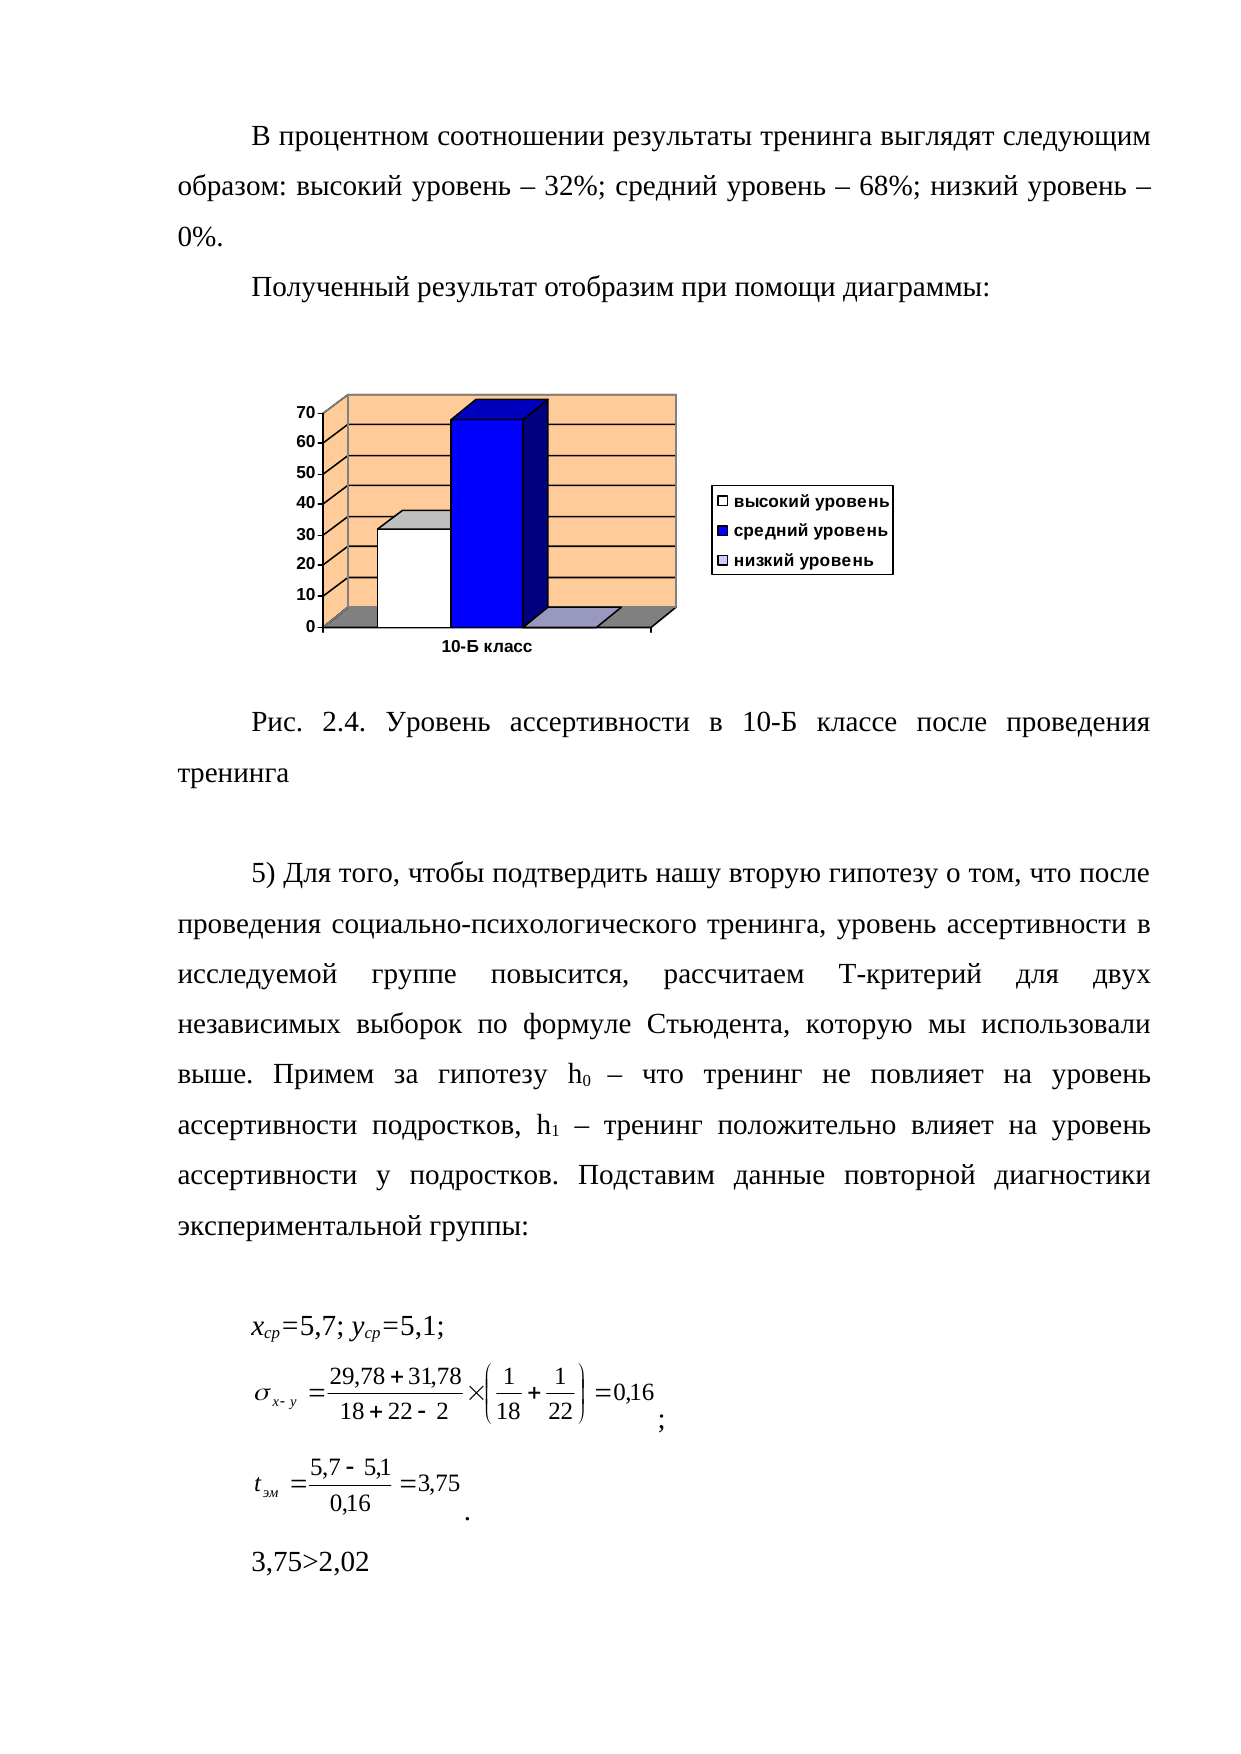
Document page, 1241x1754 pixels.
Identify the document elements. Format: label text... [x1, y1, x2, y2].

text 3,75>2,02 [177, 1544, 1152, 1577]
text xср=5,7; yср=5,1; [177, 1308, 1152, 1342]
text В процентном соотношении результаты тренинга выглядят следующим образом: высокий уровень – 32%; средний уровень – 68%; низкий уровень – 0%. [177, 118, 1152, 252]
text 5) Для того, чтобы подтвердить нашу вторую гипотезу о том, что после проведения социально-психологического тренинга, уровень ассертивности в исследуемой группе повысится, рассчитаем Т-критерий для двух независимых выборок по формуле Стьюдента, которую мы использовали выше. Примем за гипотезу h0 – что тренинг не повлияет на уровень ассертивности подростков, h1 – тренинг положительно влияет на уровень ассертивности у подростков. Подставим данные повторной диагностики экспериментальной группы: [177, 855, 1152, 1241]
text . [177, 1452, 1152, 1527]
text ; [177, 1358, 1152, 1435]
text Полученный результат отобразим при помощи диаграммы: [177, 269, 1152, 303]
text Рис. 2.4. Уровень ассертивности в 10-Б классе после проведения тренинга [177, 704, 1152, 788]
